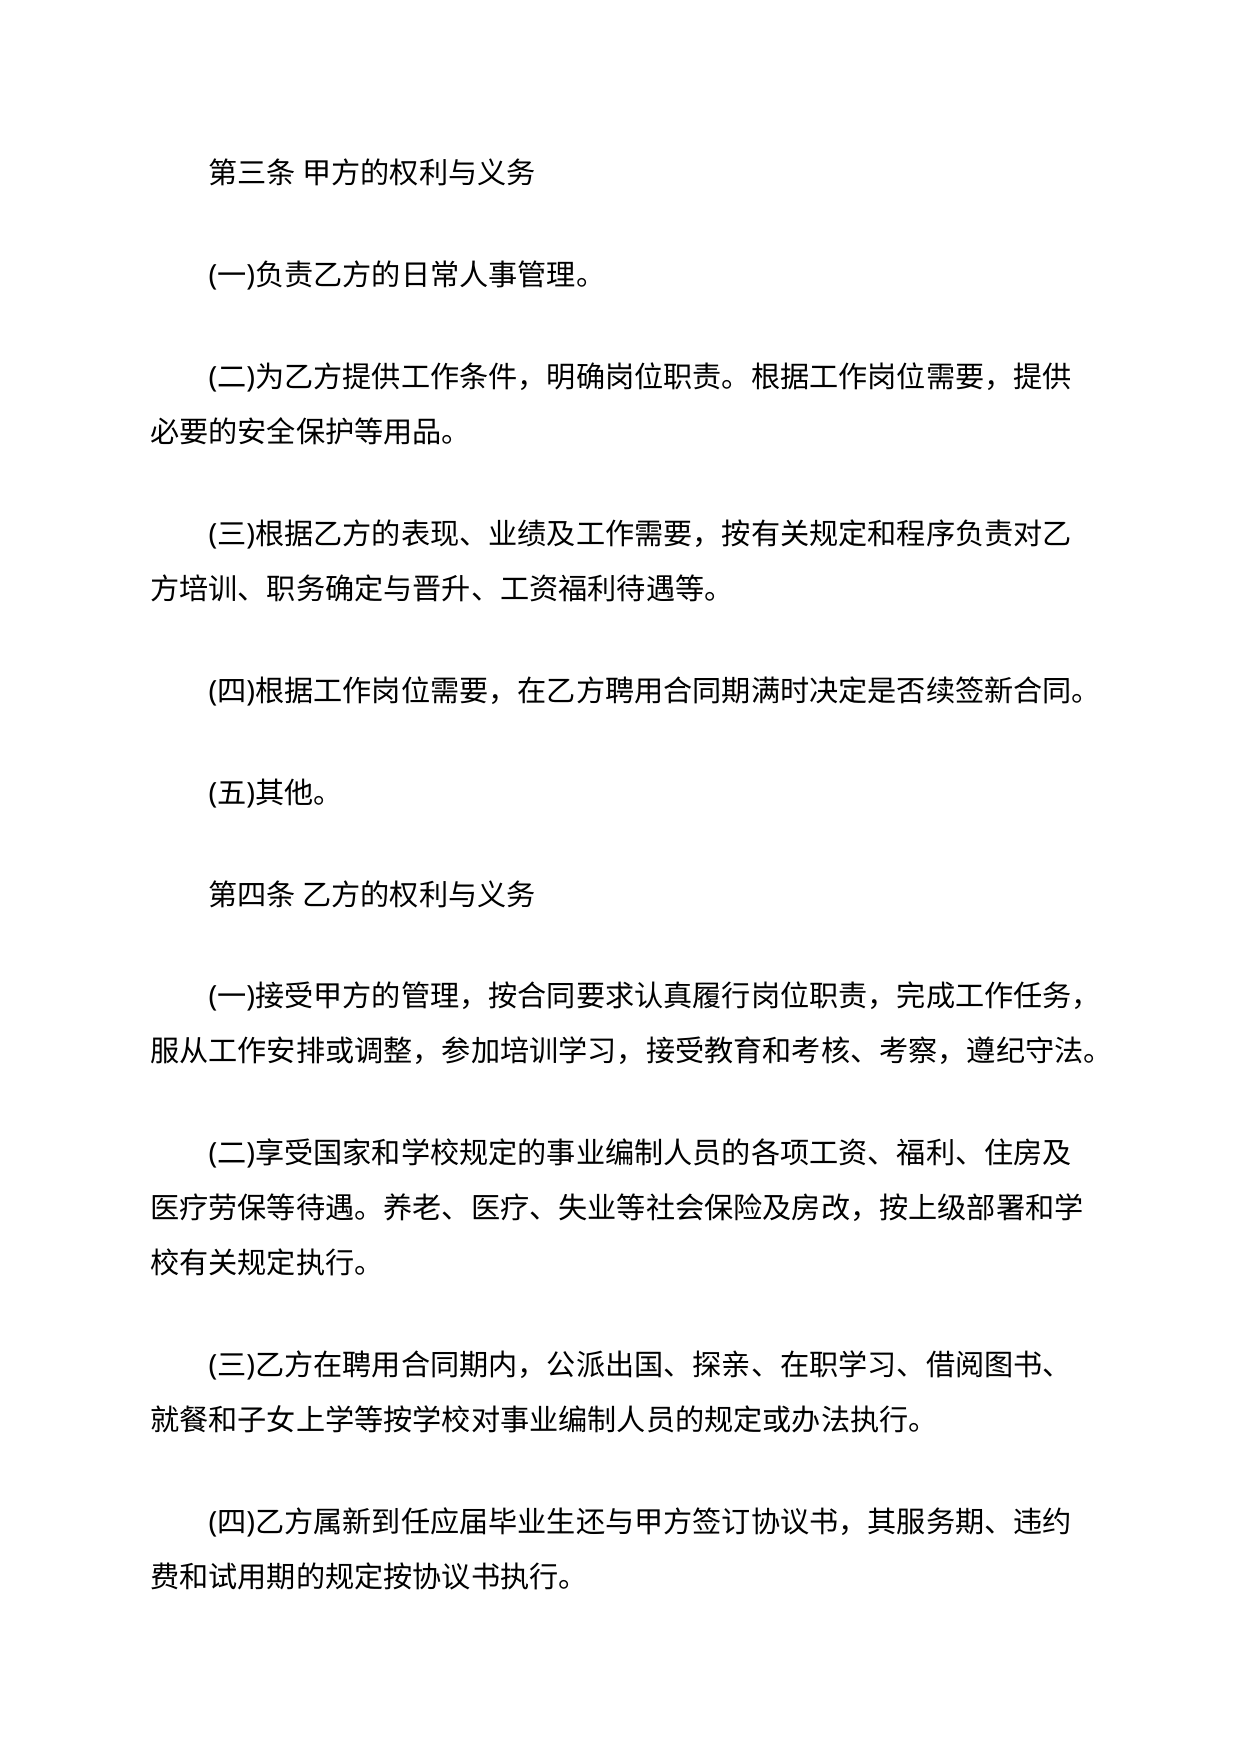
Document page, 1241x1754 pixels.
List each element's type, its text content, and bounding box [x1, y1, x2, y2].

text 第三条 甲方的权利与义务 [150, 150, 1090, 192]
text (二)为乙方提供工作条件，明确岗位职责。根据工作岗位需要，提供必要的安全保护等用品。 [150, 354, 1090, 451]
text (一)接受甲方的管理，按合同要求认真履行岗位职责，完成工作任务，服从工作安排或调整，参加培训学习，接受教育和考核、考察，遵纪守法。 [150, 973, 1090, 1070]
text (四)乙方属新到任应届毕业生还与甲方签订协议书，其服务期、违约费和试用期的规定按协议书执行。 [150, 1498, 1090, 1596]
text (二)享受国家和学校规定的事业编制人员的各项工资、福利、住房及医疗劳保等待遇。养老、医疗、失业等社会保险及房改，按上级部署和学校有关规定执行。 [150, 1130, 1090, 1282]
text (五)其他。 [150, 769, 1090, 812]
text (三)根据乙方的表现、业绩及工作需要，按有关规定和程序负责对乙方培训、职务确定与晋升、工资福利待遇等。 [150, 511, 1090, 608]
text 第四条 乙方的权利与义务 [150, 871, 1090, 913]
text (三)乙方在聘用合同期内，公派出国、探亲、在职学习、借阅图书、就餐和子女上学等按学校对事业编制人员的规定或办法执行。 [150, 1341, 1090, 1439]
text (四)根据工作岗位需要，在乙方聘用合同期满时决定是否续签新合同。 [150, 667, 1090, 710]
text (一)负责乙方的日常人事管理。 [150, 252, 1090, 294]
